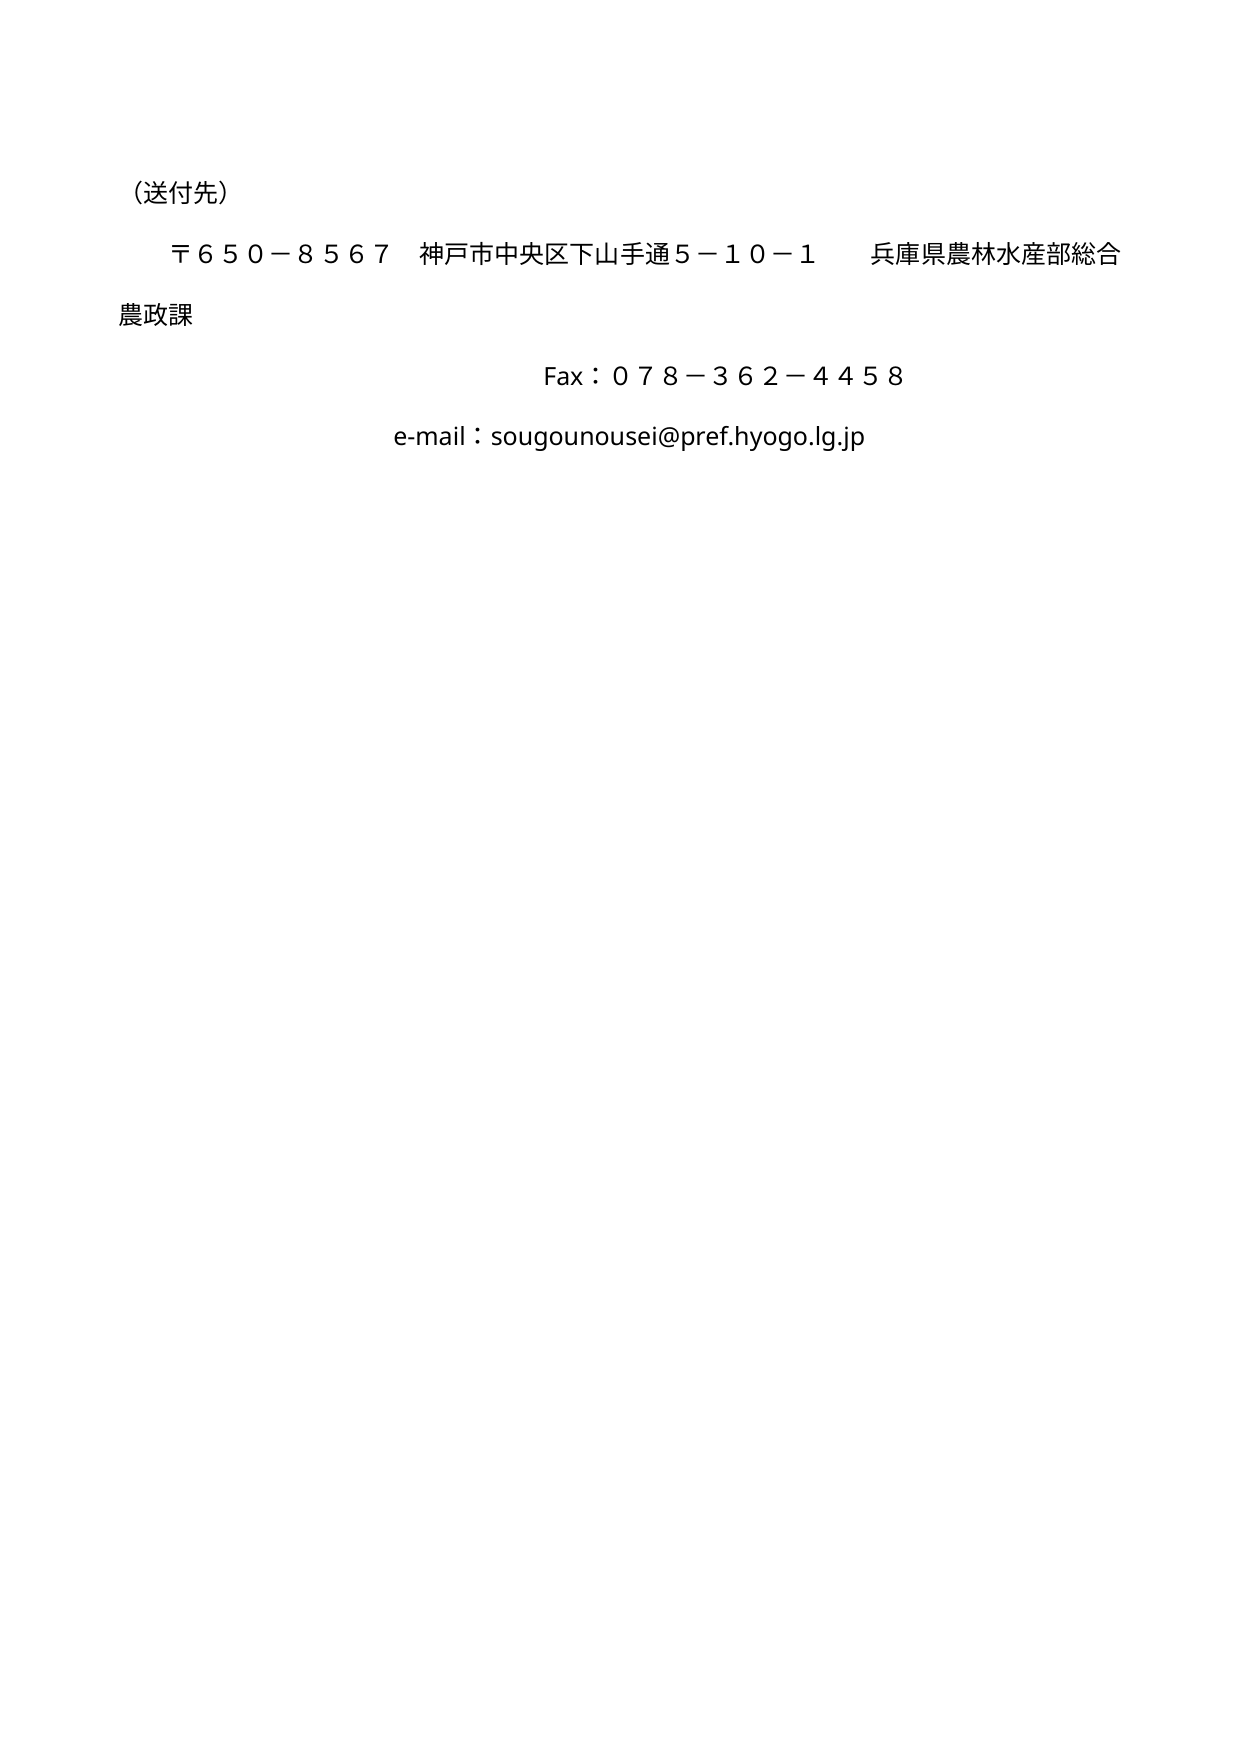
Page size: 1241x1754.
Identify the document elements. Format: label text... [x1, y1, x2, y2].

text （送付先） [118, 161, 1122, 222]
text Fax：０７８－３６２－４４５８ [118, 344, 1122, 404]
text e-mail：sougounousei@pref.hyogo.lg.jp [118, 404, 1122, 465]
text 〒６５０－８５６７ 神戸市中央区下山手通５－１０－１ 兵庫県農林水産部総合農政課 [118, 222, 1122, 344]
